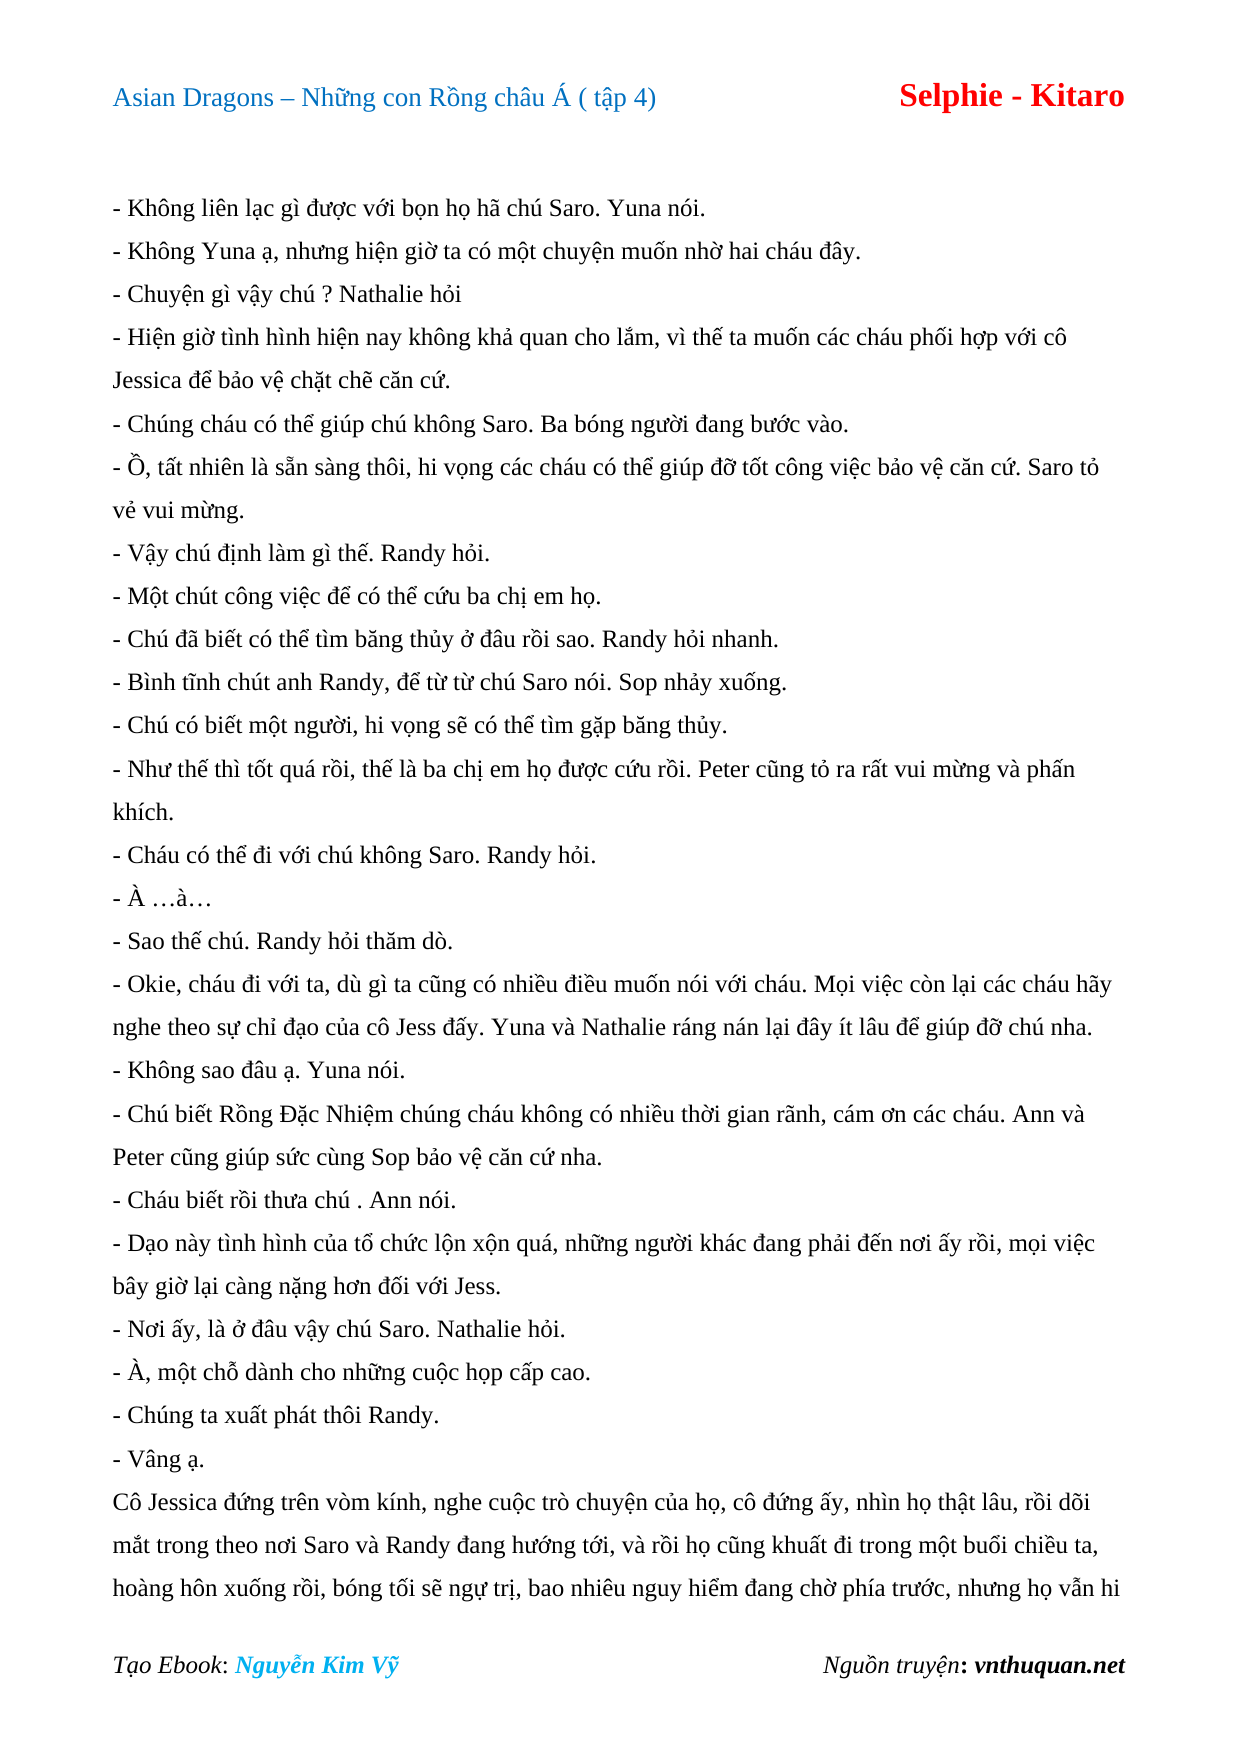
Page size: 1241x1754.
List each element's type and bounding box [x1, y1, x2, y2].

text [112, 150, 1128, 1602]
